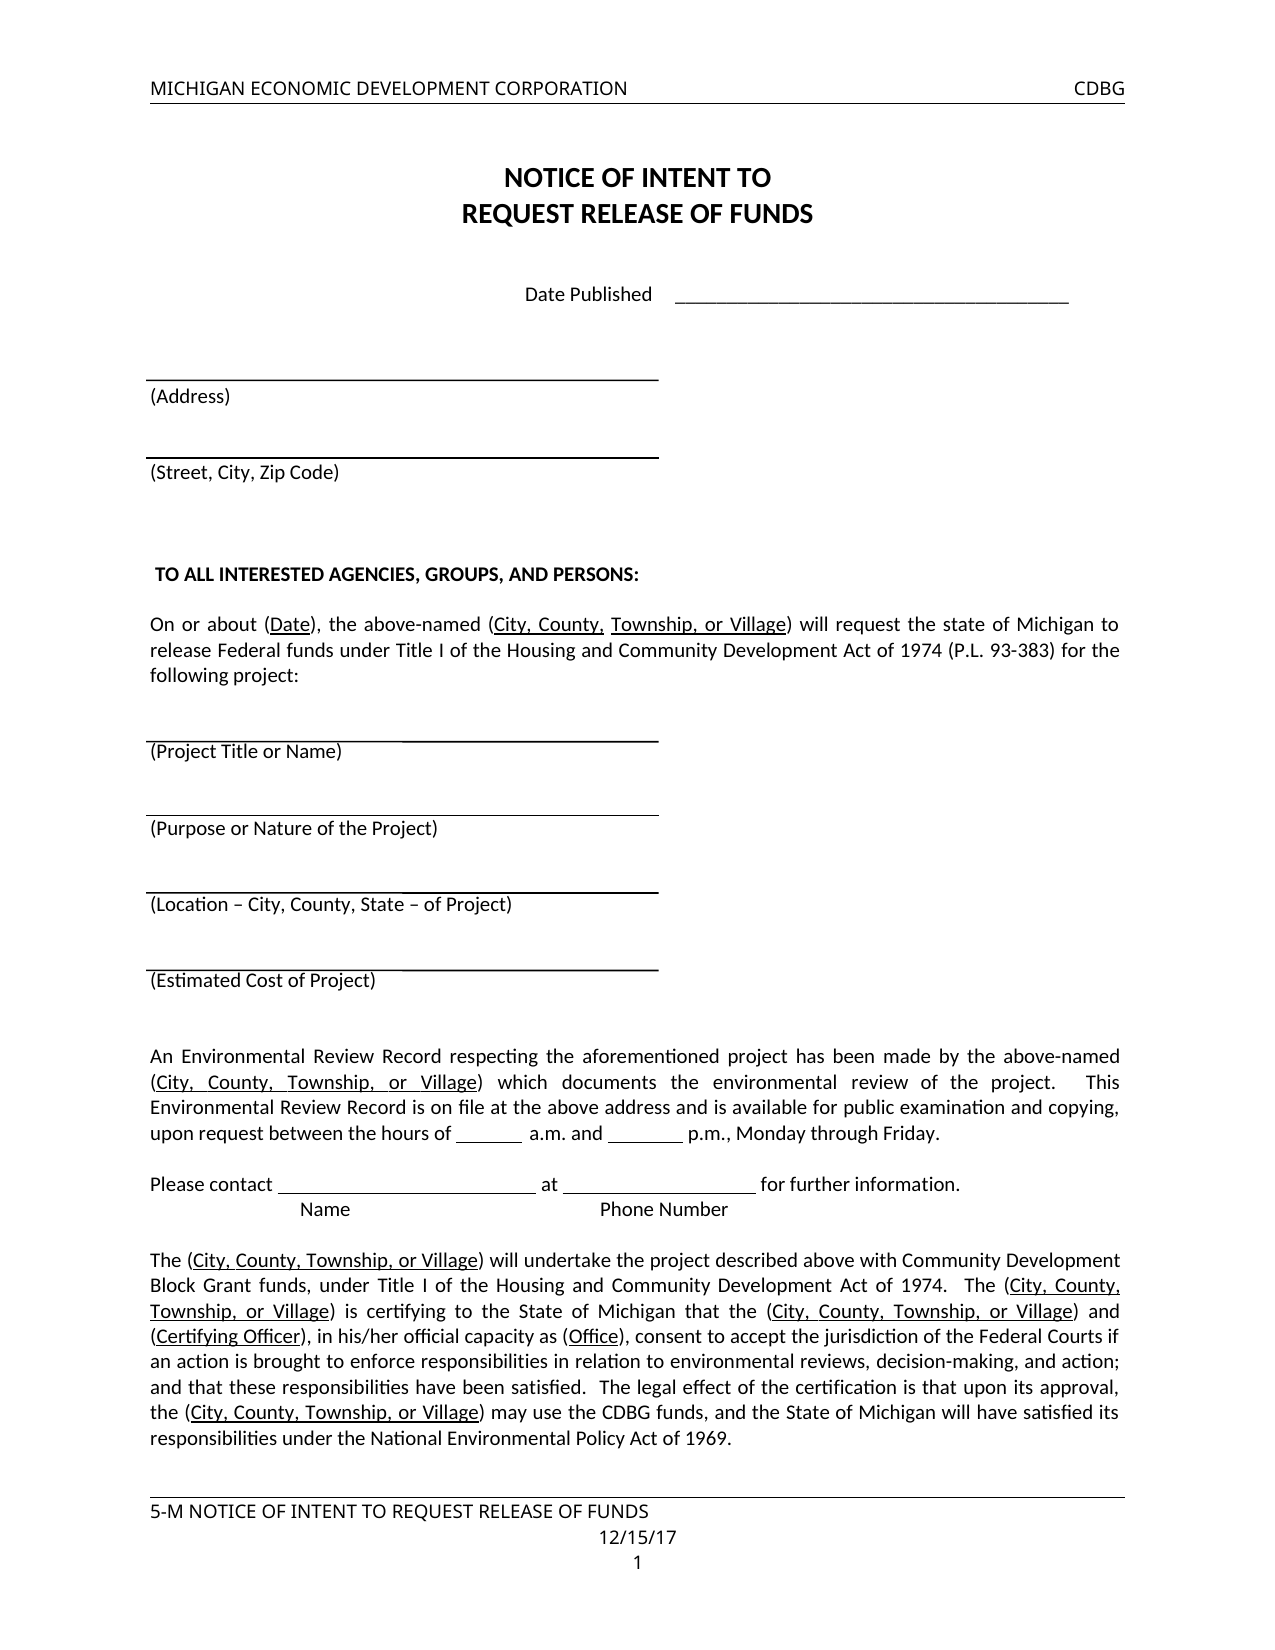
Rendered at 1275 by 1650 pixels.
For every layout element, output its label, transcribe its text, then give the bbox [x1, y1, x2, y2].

text (Estimated Cost of Project) [150, 967, 1125, 993]
text (Purpose or Nature of the Project) [150, 815, 1125, 840]
text (Street, City, Zip Code) [150, 459, 1125, 484]
text REQUEST RELEASE OF FUNDS [150, 195, 1125, 230]
text The (City, County, Township, or Village) will undertake the project described above with Community Development Block Grant funds, under Title I of the Housing and Community Development Act of 1974. The (City, County, Township, or Village) is certifying to the State of Michigan that the (City, County, Township, or Village) and (Certifying Officer), in his/her official capacity as (Office), consent to accept the jurisdiction of the Federal Courts if an action is brought to enforce responsibilities in relation to environmental reviews, decision-making, and action; and that these responsibilities have been satisfied. The legal effect of the certification is that upon its approval, the (City, County, Township, or Village) may use the CDBG funds, and the State of Michigan will have satisfied its responsibilities under the National Environmental Policy Act of 1969. [150, 1247, 1120, 1450]
text Date Published ______________________________________ [150, 281, 1125, 307]
text (Location – City, County, State – of Project) [150, 891, 1125, 917]
text (Address) [150, 383, 1125, 408]
text NOTICE OF INTENT TO [150, 159, 1125, 195]
text Name Phone Number [150, 1196, 1127, 1222]
text (Project Title or Name) [150, 739, 1125, 764]
text On or about (Date), the above-named (City, County, Township, or Village) will request the state of Michigan to release Federal funds under Title I of the Housing and Community Development Act of 1974 (P.L. 93-383) for the following project: [150, 612, 1120, 688]
text TO ALL INTERESTED AGENCIES, GROUPS, AND PERSONS: [150, 561, 1125, 586]
text An Environmental Review Record respecting the aforementioned project has been made by the above-named (City, County, Township, or Village) which documents the environmental review of the project. This Environmental Review Record is on file at the above address and is available for public examination and copying, upon request between the hours of a.m. and p.m., Monday through Friday. [150, 1044, 1120, 1145]
text Please contact at for further information. [150, 1171, 1120, 1196]
